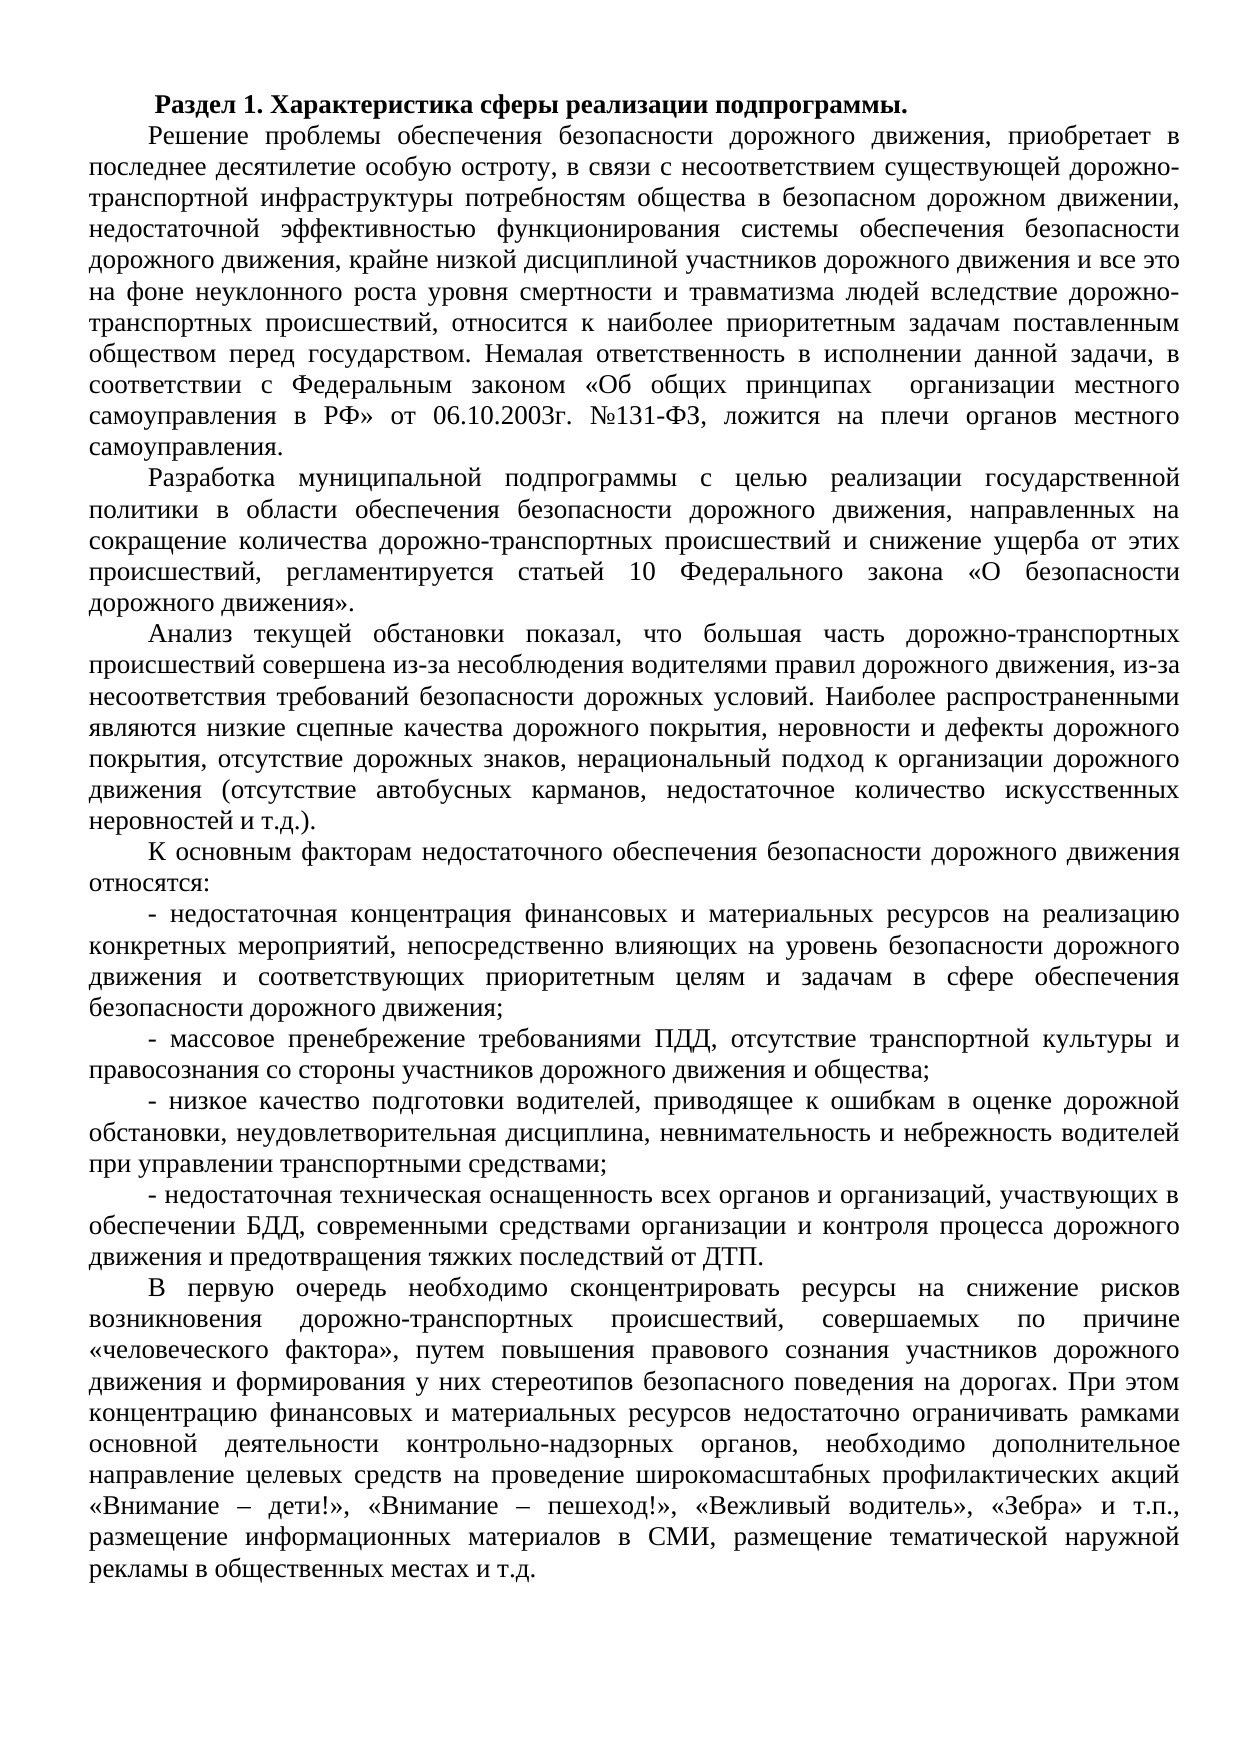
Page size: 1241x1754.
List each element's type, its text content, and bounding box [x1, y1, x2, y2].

text - массовое пренебрежение требованиями ПДД, отсутствие транспортной культуры и правосознания со стороны участников дорожного движения и общества; [89, 1022, 1181, 1084]
text Разработка муниципальной подпрограммы с целью реализации государственной политики в области обеспечения безопасности дорожного движения, направленных на сокращение количества дорожно-транспортных происшествий и снижение ущерба от этих происшествий, регламентируется статьей 10 Федерального закона «О безопасности дорожного движения». [89, 462, 1181, 617]
text - низкое качество подготовки водителей, приводящее к ошибкам в оценке дорожной обстановки, неудовлетворительная дисциплина, невнимательность и небрежность водителей при управлении транспортными средствами; [89, 1084, 1181, 1178]
text - недостаточная концентрация финансовых и материальных ресурсов на реализацию конкретных мероприятий, непосредственно влияющих на уровень безопасности дорожного движения и соответствующих приоритетным целям и задачам в сфере обеспечения безопасности дорожного движения; [89, 898, 1181, 1022]
text Решение проблемы обеспечения безопасности дорожного движения, приобретает в последнее десятилетие особую остроту, в связи с несоответствием существующей дорожно-транспортной инфраструктуры потребностям общества в безопасном дорожном движении, недостаточной эффективностью функционирования системы обеспечения безопасности дорожного движения, крайне низкой дисциплиной участников дорожного движения и все это на фоне неуклонного роста уровня смертности и травматизма людей вследствие дорожно-транспортных происшествий, относится к наиболее приоритетным задачам поставленным обществом перед государством. Немалая ответственность в исполнении данной задачи, в соответствии с Федеральным законом «Об общих принципах организации местного самоуправления в РФ» от 06.10.2003г. №131-ФЗ, ложится на плечи органов местного самоуправления. [89, 119, 1181, 462]
text К основным факторам недостаточного обеспечения безопасности дорожного движения относятся: [89, 835, 1181, 898]
text В первую очередь необходимо сконцентрировать ресурсы на снижение рисков возникновения дорожно-транспортных происшествий, совершаемых по причине «человеческого фактора», путем повышения правового сознания участников дорожного движения и формирования у них стереотипов безопасного поведения на дорогах. При этом концентрацию финансовых и материальных ресурсов недостаточно ограничивать рамками основной деятельности контрольно-надзорных органов, необходимо дополнительное направление целевых средств на проведение широкомасштабных профилактических акций «Внимание – дети!», «Внимание – пешеход!», «Вежливый водитель», «Зебра» и т.п., размещение информационных материалов в СМИ, размещение тематической наружной рекламы в общественных местах и т.д. [89, 1271, 1181, 1583]
text - недостаточная техническая оснащенность всех органов и организаций, участвующих в обеспечении БДД, современными средствами организации и контроля процесса дорожного движения и предотвращения тяжких последствий от ДТП. [89, 1178, 1181, 1271]
text Раздел 1. Характеристика сферы реализации подпрограммы. [141, 88, 1181, 119]
text Анализ текущей обстановки показал, что большая часть дорожно-транспортных происшествий совершена из-за несоблюдения водителями правил дорожного движения, из-за несоответствия требований безопасности дорожных условий. Наиболее распространенными являются низкие сцепные качества дорожного покрытия, неровности и дефекты дорожного покрытия, отсутствие дорожных знаков, нерациональный подход к организации дорожного движения (отсутствие автобусных карманов, недостаточное количество искусственных неровностей и т.д.). [89, 617, 1181, 835]
